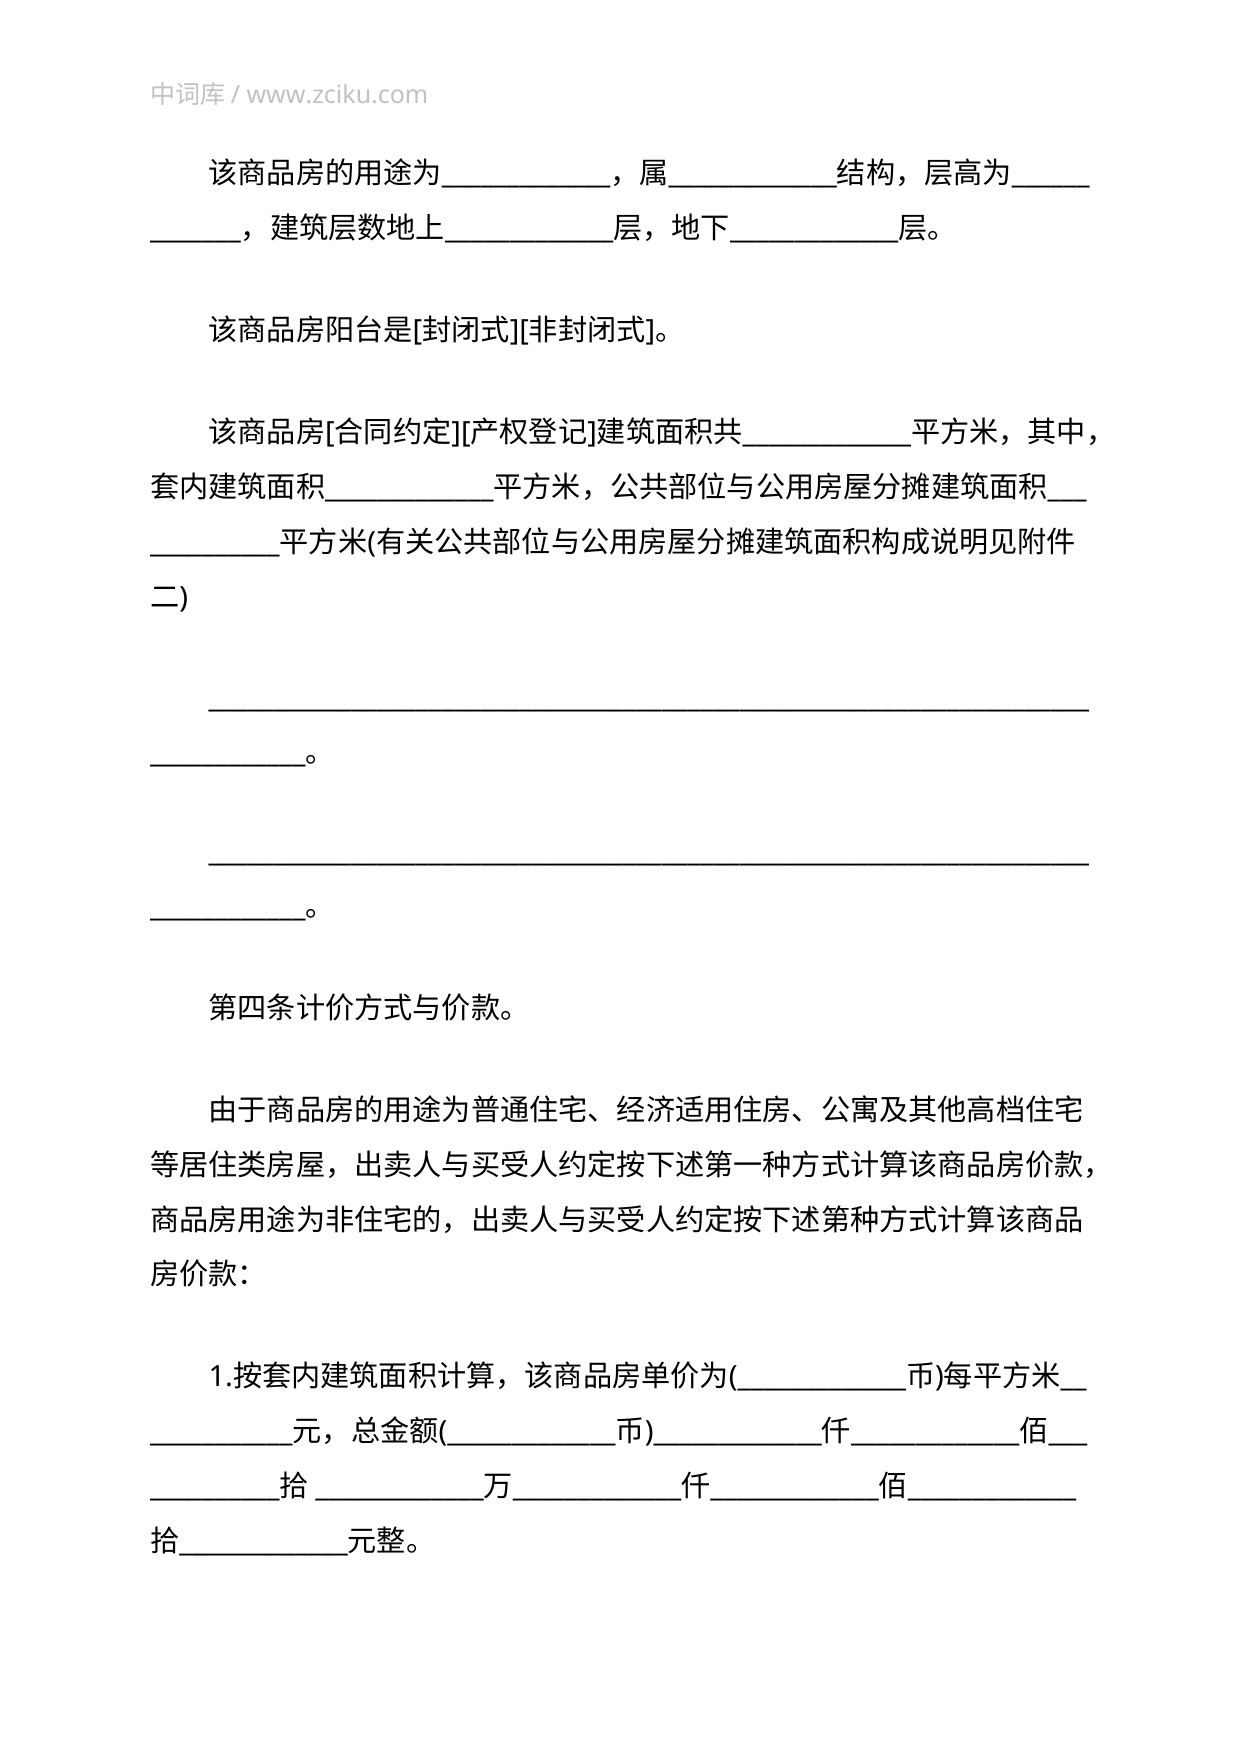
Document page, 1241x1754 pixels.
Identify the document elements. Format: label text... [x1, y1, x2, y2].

text ________________________________________________________________________________。 [150, 830, 1090, 925]
text 该商品房[合同约定][产权登记]建筑面积共_____________平方米，其中，套内建筑面积_____________平方米，公共部位与公用房屋分摊建筑面积_____________平方米(有关公共部位与公用房屋分摊建筑面积构成说明见附件二) [150, 409, 1090, 616]
text 由于商品房的用途为普通住宅、经济适用住房、公寓及其他高档住宅等居住类房屋，出卖人与买受人约定按下述第一种方式计算该商品房价款，商品房用途为非住宅的，出卖人与买受人约定按下述第种方式计算该商品房价款： [150, 1086, 1090, 1293]
text 1.按套内建筑面积计算，该商品房单价为(_____________币)每平方米_____________元，总金额(_____________币)_____________仟_____________佰_____________拾 _____________万_____________仟_____________佰_____________拾_____________元整。 [150, 1353, 1090, 1560]
text 该商品房的用途为_____________，属_____________结构，层高为_____________，建筑层数地上_____________层，地下_____________层。 [150, 150, 1090, 247]
text 该商品房阳台是[封闭式][非封闭式]。 [150, 307, 1090, 349]
text ________________________________________________________________________________。 [150, 676, 1090, 771]
text 第四条计价方式与价款。 [150, 984, 1090, 1027]
